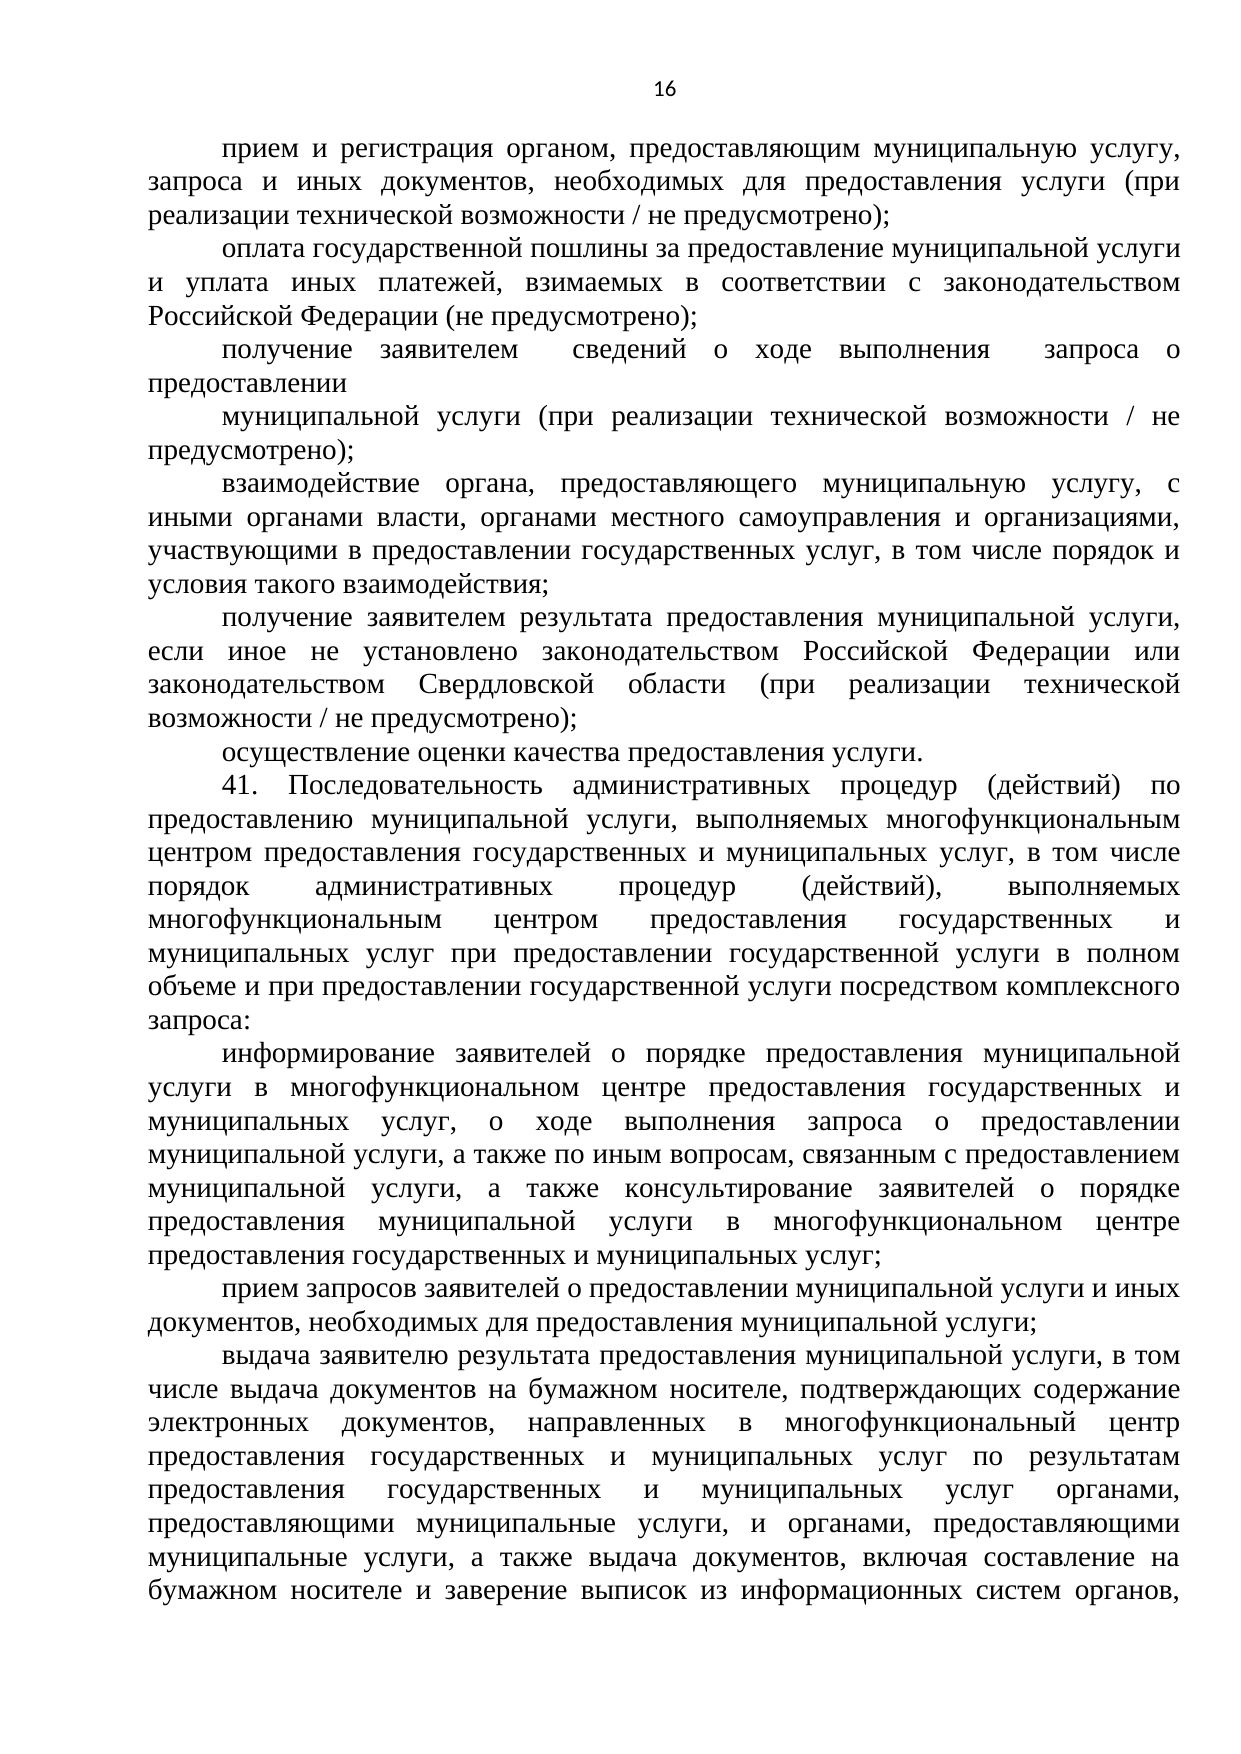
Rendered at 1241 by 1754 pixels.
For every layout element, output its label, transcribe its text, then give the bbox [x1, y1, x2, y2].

text осуществление оценки качества предоставления услуги. [148, 734, 1181, 767]
text муниципальной услуги (при реализации технической возможности / не предусмотрено); [148, 398, 1181, 465]
text 41. Последовательность административных процедур (действий) по предоставлению муниципальной услуги, выполняемых многофункциональным центром предоставления государственных и муниципальных услуг, в том числе порядок административных процедур (действий), выполняемых многофункциональным центром предоставления государственных и муниципальных услуг при предоставлении государственной услуги в полном объеме и при предоставлении государственной услуги посредством комплексного запроса: [148, 767, 1181, 1036]
text оплата государственной пошлины за предоставление муниципальной услуги и уплата иных платежей, взимаемых в соответствии с законодательством Российской Федерации (не предусмотрено); [148, 231, 1181, 331]
text получение заявителем результата предоставления муниципальной услуги, если иное не установлено законодательством Российской Федерации или законодательством Свердловской области (при реализации технической возможности / не предусмотрено); [148, 599, 1181, 734]
text прием запросов заявителей о предоставлении муниципальной услуги и иных документов, необходимых для предоставления муниципальной услуги; [148, 1270, 1181, 1337]
text взаимодействие органа, предоставляющего муниципальную услугу, с иными органами власти, органами местного самоуправления и организациями, участвующими в предоставлении государственных услуг, в том числе порядок и условия такого взаимодействия; [148, 465, 1181, 599]
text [148, 1337, 1181, 1606]
text получение заявителем сведений о ходе выполнения запроса о предоставлении [148, 331, 1181, 398]
text информирование заявителей о порядке предоставления муниципальной услуги в многофункциональном центре предоставления государственных и муниципальных услуг, о ходе выполнения запроса о предоставлении муниципальной услуги, а также по иным вопросам, связанным с предоставлением муниципальной услуги, а также консультирование заявителей о порядке предоставления муниципальной услуги в многофункциональном центре предоставления государственных и муниципальных услуг; [148, 1036, 1181, 1270]
text прием и регистрация органом, предоставляющим муниципальную услугу, запроса и иных документов, необходимых для предоставления услуги (при реализации технической возможности / не предусмотрено); [148, 130, 1181, 231]
